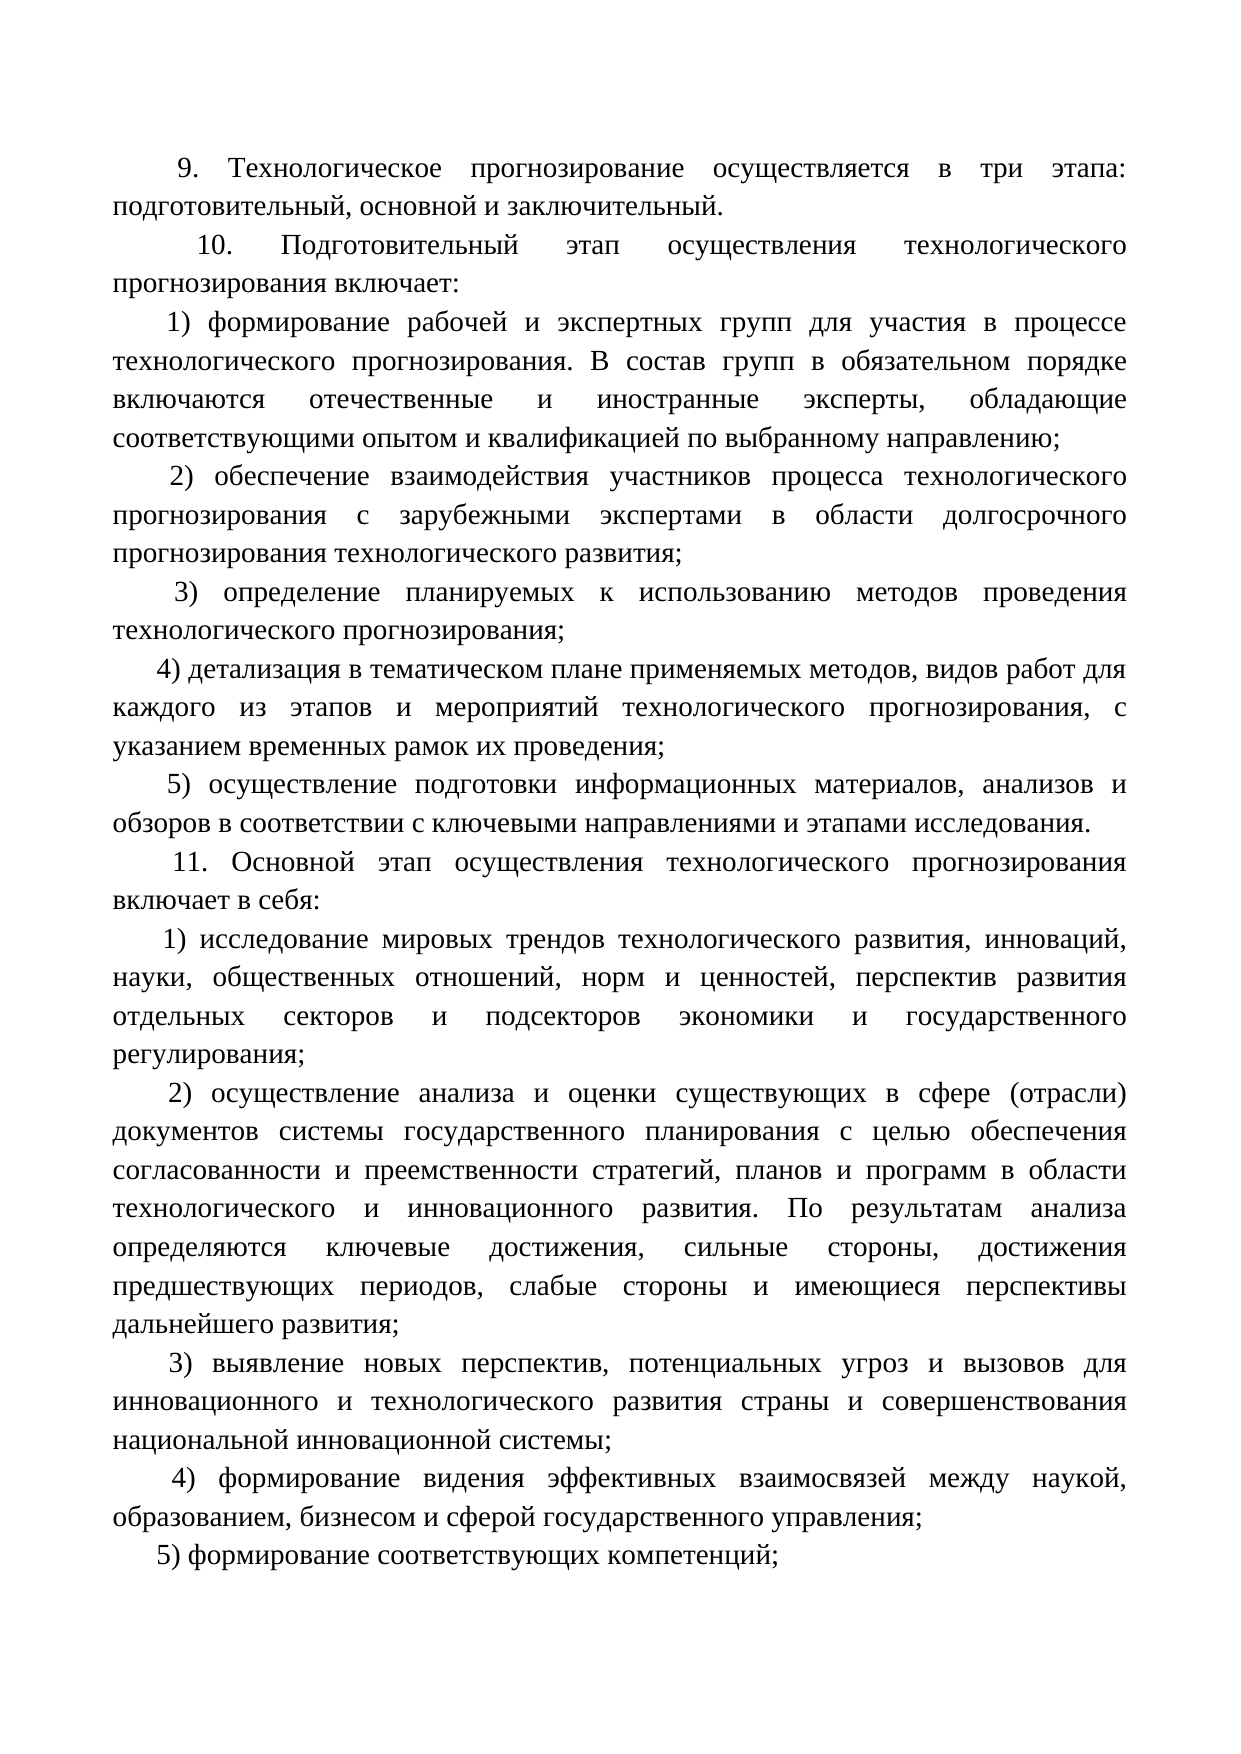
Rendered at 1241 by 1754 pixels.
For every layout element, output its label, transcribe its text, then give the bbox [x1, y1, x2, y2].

text 5) осуществление подготовки информационных материалов, анализов и обзоров в соответствии с ключевыми направлениями и этапами исследования. [112, 767, 1128, 839]
text 1) формирование рабочей и экспертных групп для участия в процессе технологического прогнозирования. В состав групп в обязательном порядке включаются отечественные и иностранные эксперты, обладающие соответствующими опытом и квалификацией по выбранному направлению; [112, 304, 1128, 453]
text 5) формирование соответствующих компетенций; [112, 1537, 1128, 1571]
text 9. Технологическое прогнозирование осуществляется в три этапа: подготовительный, основной и заключительный. [112, 150, 1128, 222]
text 1) исследование мировых трендов технологического развития, инноваций, науки, общественных отношений, норм и ценностей, перспектив развития отдельных секторов и подсекторов экономики и государственного регулирования; [112, 921, 1128, 1070]
text 4) детализация в тематическом плане применяемых методов, видов работ для каждого из этапов и мероприятий технологического прогнозирования, с указанием временных рамок их проведения; [112, 651, 1128, 762]
text 10. Подготовительный этап осуществления технологического прогнозирования включает: [112, 227, 1128, 299]
text 2) обеспечение взаимодействия участников процесса технологического прогнозирования с зарубежными экспертами в области долгосрочного прогнозирования технологического развития; [112, 458, 1128, 569]
text 11. Основной этап осуществления технологического прогнозирования включает в себя: [112, 844, 1128, 916]
text 3) выявление новых перспектив, потенциальных угроз и вызовов для инновационного и технологического развития страны и совершенствования национальной инновационной системы; [112, 1345, 1128, 1455]
text 4) формирование видения эффективных взаимосвязей между наукой, образованием, бизнесом и сферой государственного управления; [112, 1460, 1128, 1532]
text 2) осуществление анализа и оценки существующих в сфере (отрасли) документов системы государственного планирования с целью обеспечения согласованности и преемственности стратегий, планов и программ в области технологического и инновационного развития. По результатам анализа определяются ключевые достижения, сильные стороны, достижения предшествующих периодов, слабые стороны и имеющиеся перспективы дальнейшего развития; [112, 1075, 1128, 1340]
text 3) определение планируемых к использованию методов проведения технологического прогнозирования; [112, 574, 1128, 646]
